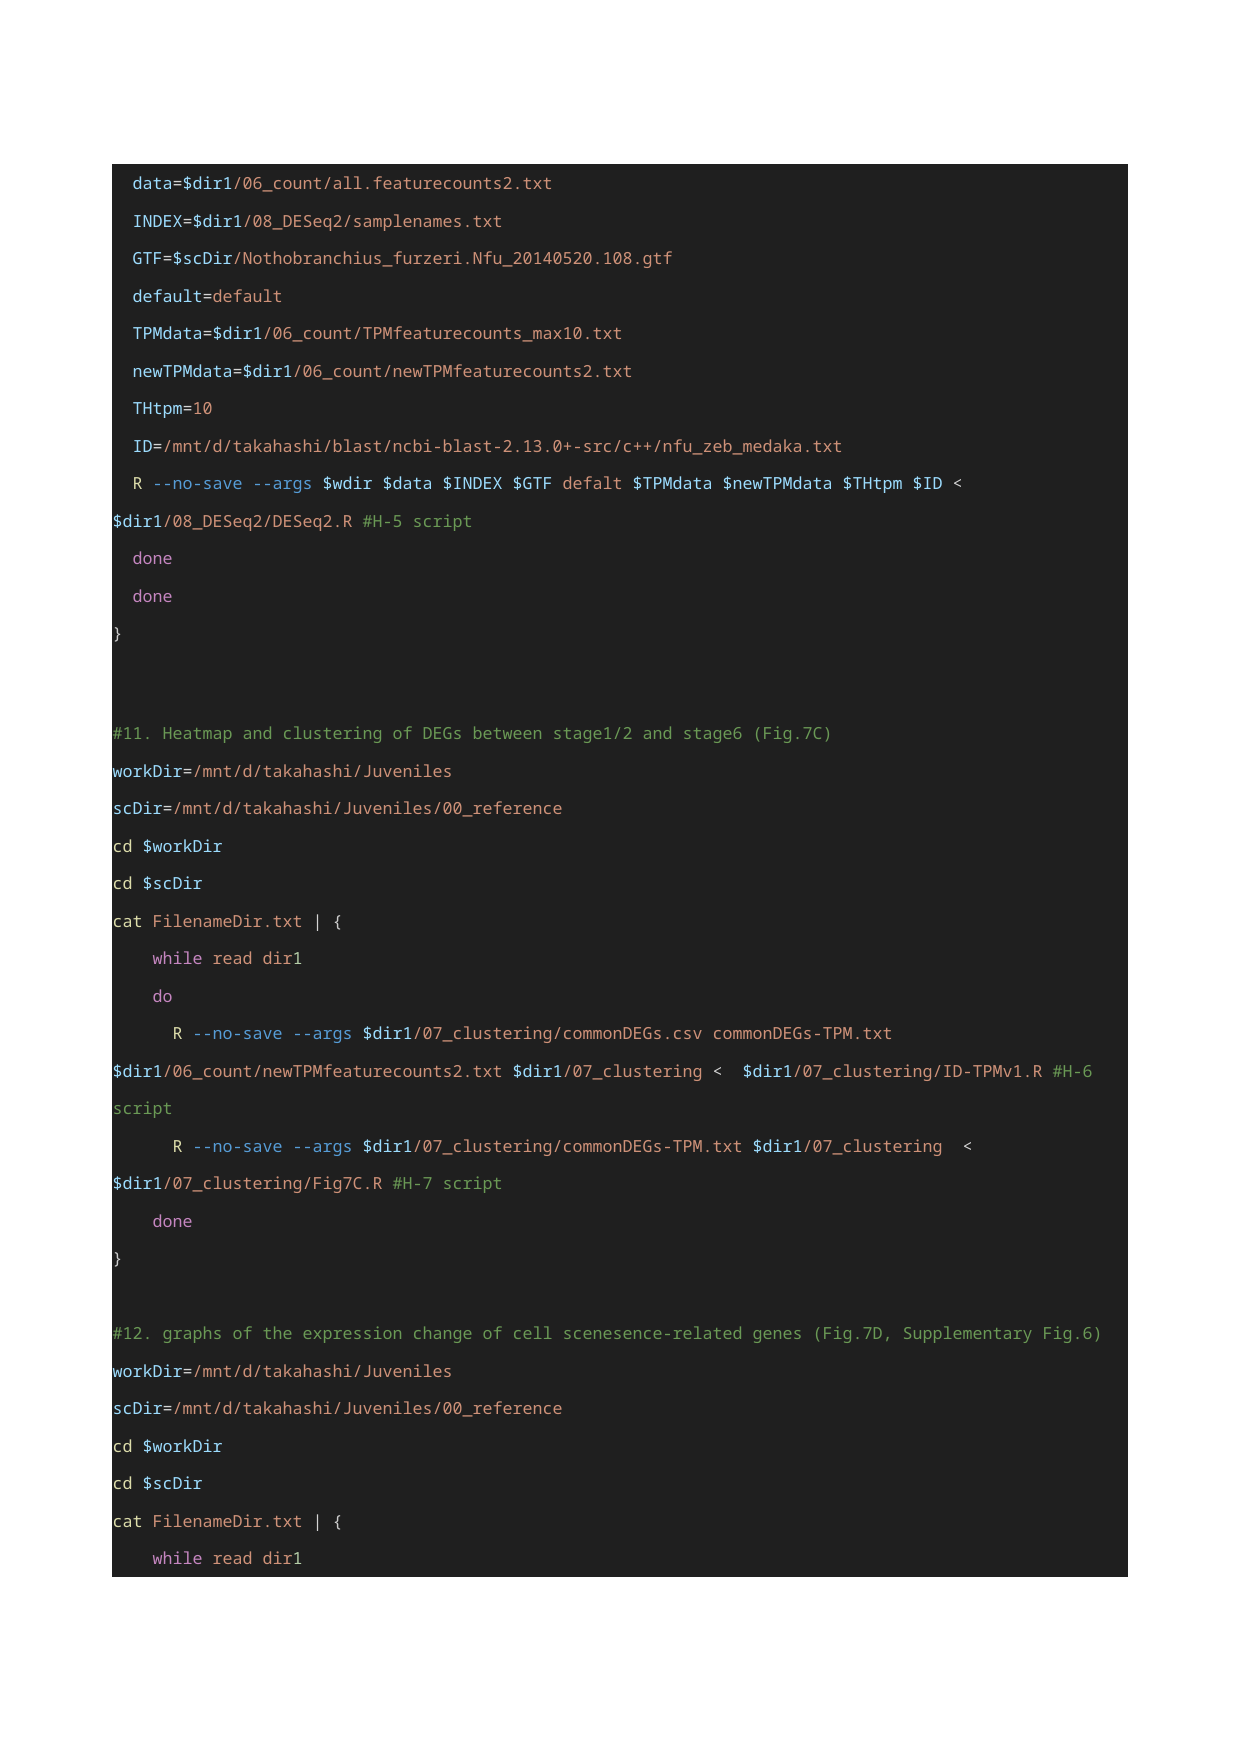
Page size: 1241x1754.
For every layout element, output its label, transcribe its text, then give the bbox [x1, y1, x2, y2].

text ID=/mnt/d/takahashi/blast/ncbi-blast-2.13.0+-src/c++/nfu_zeb_medaka.txt [112, 427, 1128, 464]
text done [112, 577, 1128, 614]
text newTPMdata=$dir1/06_count/newTPMfeaturecounts2.txt [112, 352, 1128, 389]
text cat FilenameDir.txt | { [112, 902, 1128, 939]
text GTF=$scDir/Nothobranchius_furzeri.Nfu_20140520.108.gtf [112, 239, 1128, 277]
text cd $workDir [112, 827, 1128, 864]
text THtpm=10 [112, 389, 1128, 427]
text scDir=/mnt/d/takahashi/Juveniles/00_reference [112, 789, 1128, 827]
text INDEX=$dir1/08_DESeq2/samplenames.txt [112, 202, 1128, 239]
text R --no-save --args $dir1/07_clustering/commonDEGs-TPM.txt $dir1/07_clustering < $dir1/07_clustering/Fig7C.R #H-7 script [112, 1127, 1128, 1202]
text cd $scDir [112, 1464, 1128, 1502]
text cd $scDir [112, 864, 1128, 902]
text while read dir1 [112, 1539, 1128, 1577]
text done [112, 539, 1128, 577]
text workDir=/mnt/d/takahashi/Juveniles [112, 1352, 1128, 1389]
text cat FilenameDir.txt | { [112, 1502, 1128, 1539]
text } [112, 1239, 1128, 1277]
text } [112, 614, 1128, 652]
text default=default [112, 277, 1128, 314]
text do [112, 977, 1128, 1014]
text TPMdata=$dir1/06_count/TPMfeaturecounts_max10.txt [112, 314, 1128, 352]
text data=$dir1/06_count/all.featurecounts2.txt [112, 164, 1128, 202]
text workDir=/mnt/d/takahashi/Juveniles [112, 752, 1128, 789]
text #11. Heatmap and clustering of DEGs between stage1/2 and stage6 (Fig.7C) [112, 714, 1128, 752]
text R --no-save --args $dir1/07_clustering/commonDEGs.csv commonDEGs-TPM.txt $dir1/06_count/newTPMfeaturecounts2.txt $dir1/07_clustering < $dir1/07_clustering/ID-TPMv1.R #H-6 script [112, 1014, 1128, 1127]
text while read dir1 [112, 939, 1128, 977]
text done [112, 1202, 1128, 1239]
text R --no-save --args $wdir $data $INDEX $GTF defalt $TPMdata $newTPMdata $THtpm $ID < $dir1/08_DESeq2/DESeq2.R #H-5 script [112, 464, 1128, 539]
text #12. graphs of the expression change of cell scenesence-related genes (Fig.7D, Supplementary Fig.6) [112, 1314, 1128, 1352]
text scDir=/mnt/d/takahashi/Juveniles/00_reference [112, 1389, 1128, 1427]
text cd $workDir [112, 1427, 1128, 1464]
